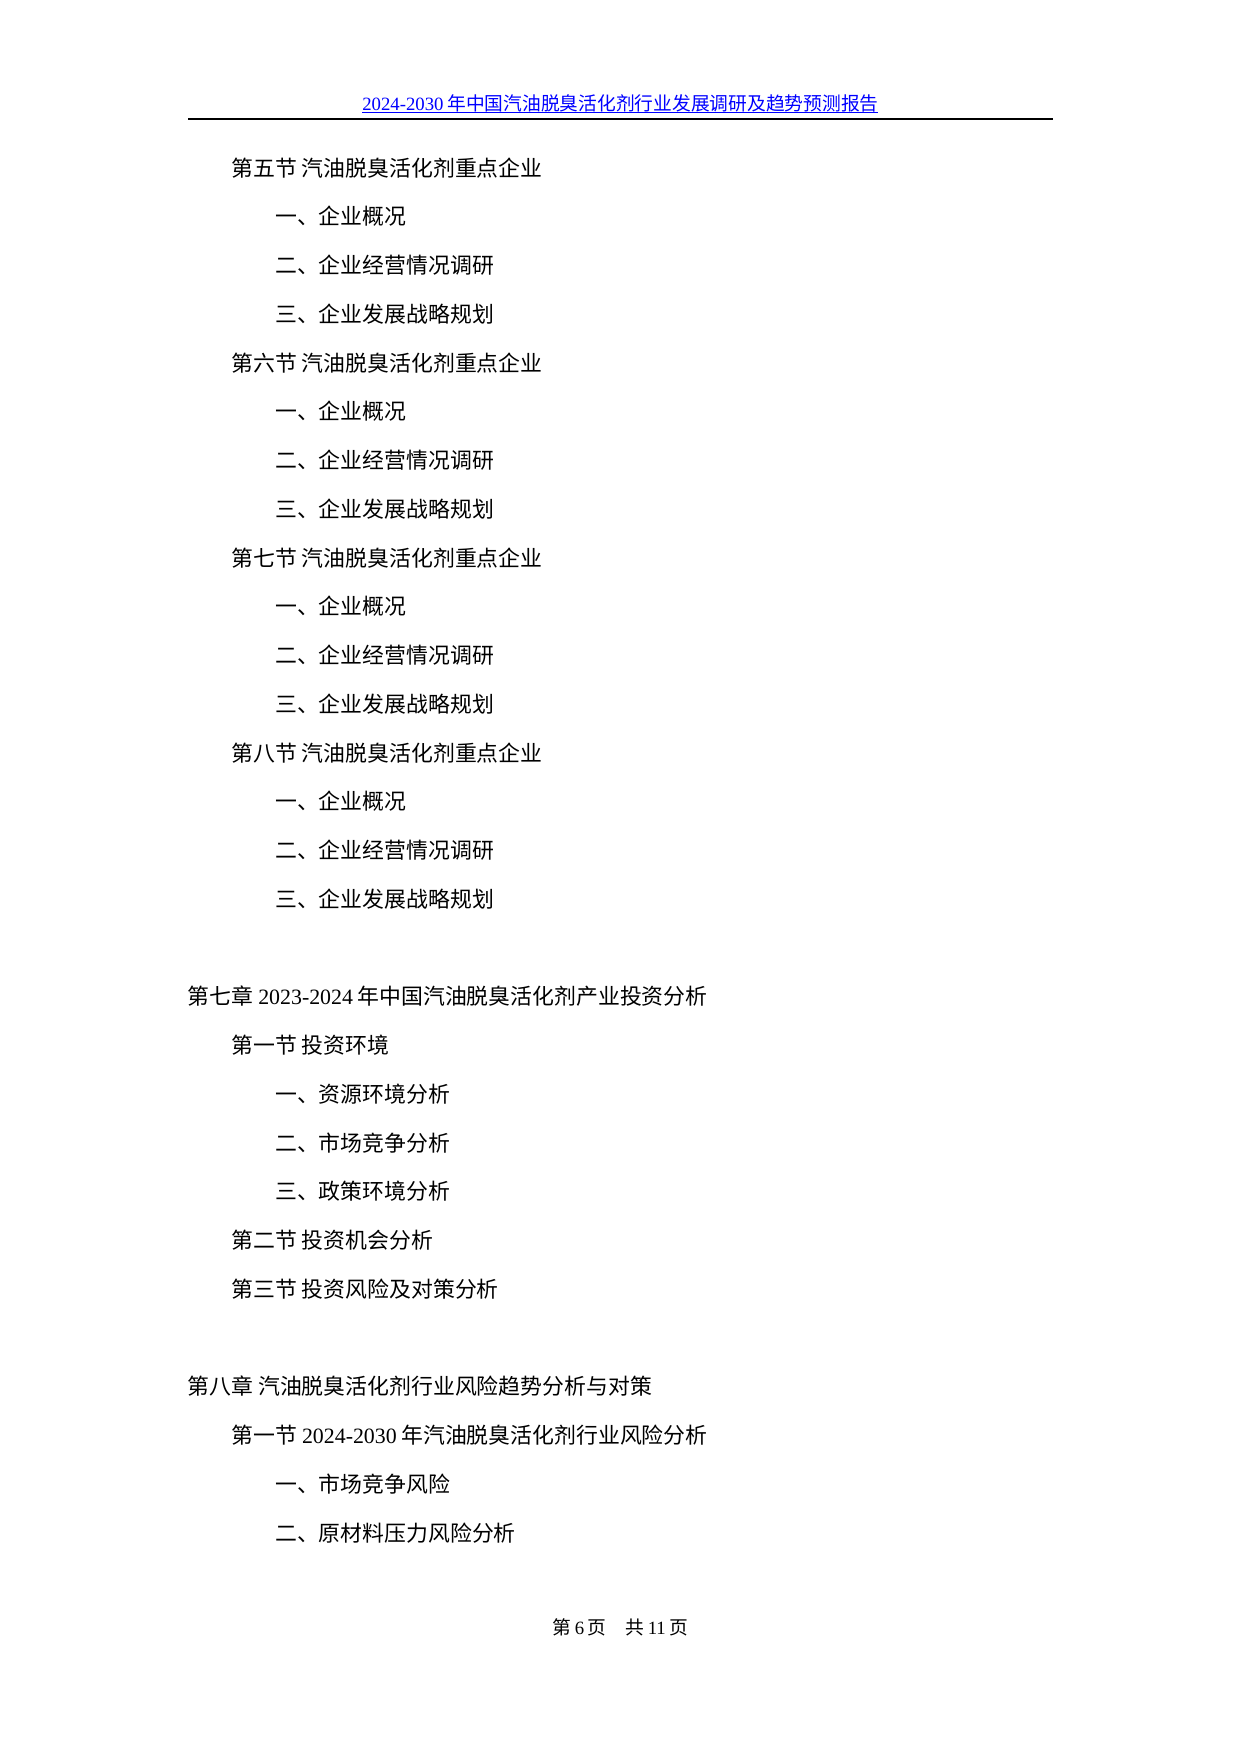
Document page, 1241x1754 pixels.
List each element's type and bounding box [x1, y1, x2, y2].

text [187, 150, 1053, 1548]
